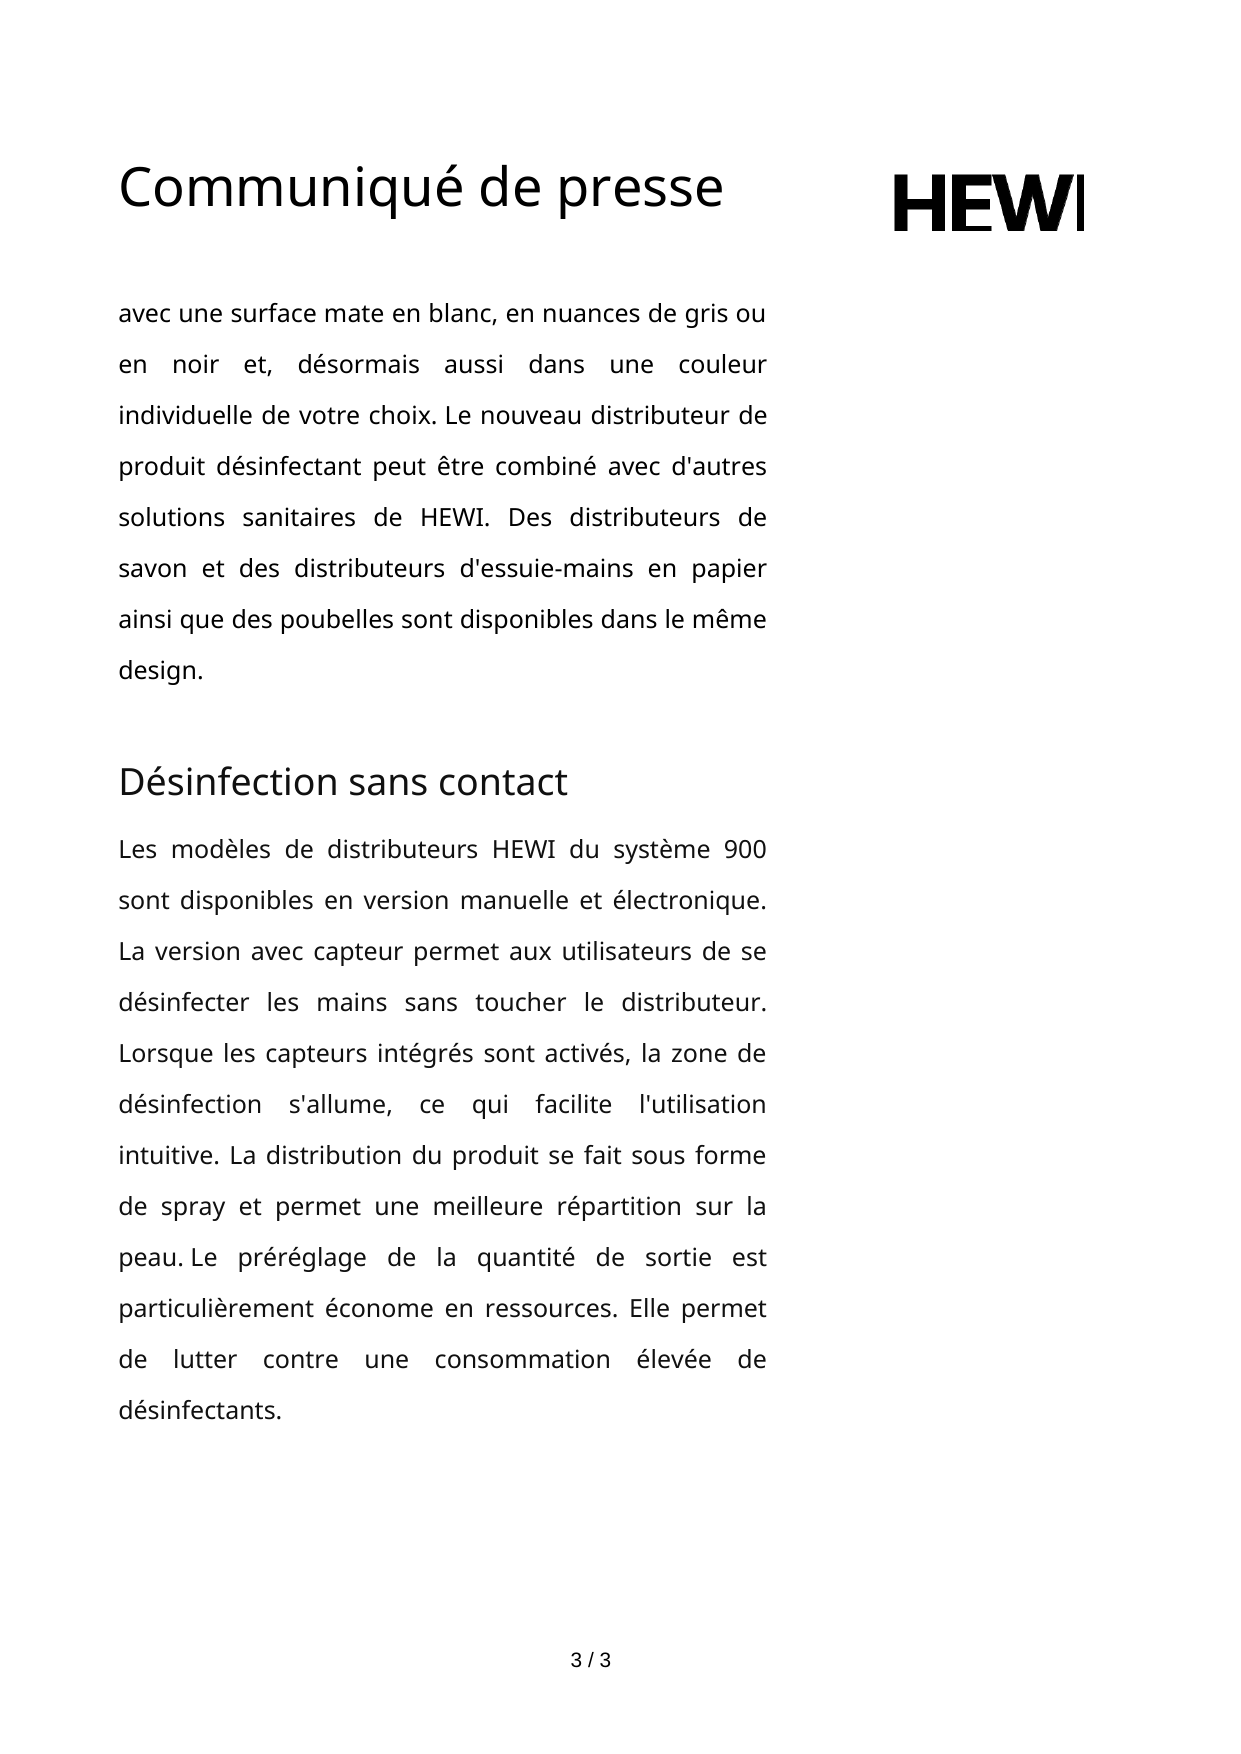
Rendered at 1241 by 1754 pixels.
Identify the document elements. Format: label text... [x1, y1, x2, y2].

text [118, 295, 768, 687]
text Les modèles de distributeurs HEWI du système 900 sont disponibles en version manuelle et électronique. La version avec capteur permet aux utilisateurs de se désinfecter les mains sans toucher le distributeur. Lorsque les capteurs intégrés sont activés, la zone de désinfection s'allume, ce qui facilite l'utilisation intuitive. La distribution du produit se fait sous forme de spray et permet une meilleure répartition sur la peau. Le préréglage de la quantité de sortie est particulièrement économe en ressources. Elle permet de lutter contre une consommation élevée de désinfectants. [118, 831, 768, 1427]
text Désinfection sans contact [118, 755, 768, 806]
